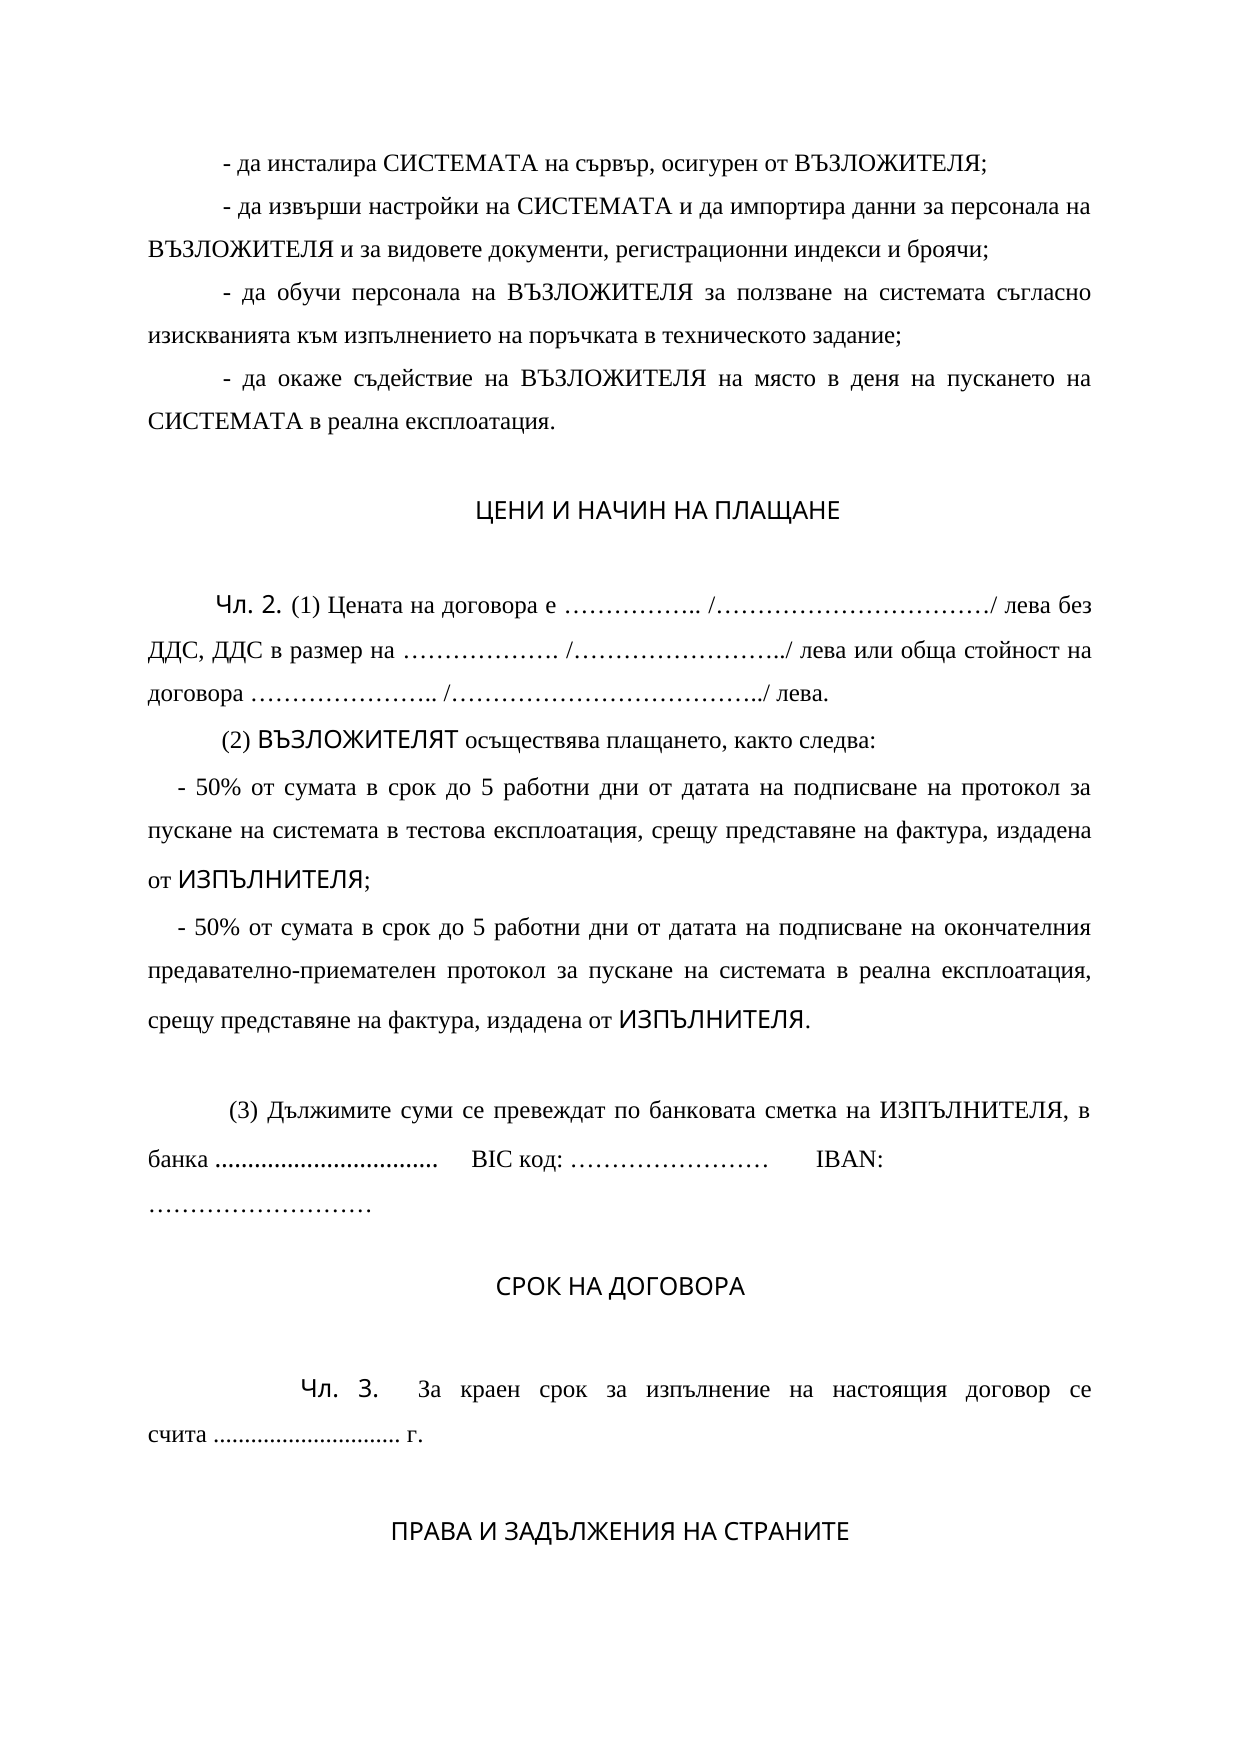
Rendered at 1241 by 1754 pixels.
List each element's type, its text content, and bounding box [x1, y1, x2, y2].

text ЦЕНИ И НАЧИН НА ПЛАЩАНЕ [148, 493, 1093, 527]
text - да окаже съдействие на ВЪЗЛОЖИТЕЛЯ на място в деня на пускането на СИСТЕМАТА в реална експлоатация. [148, 363, 1093, 435]
text Чл. 2. (1) Цената на договора е …………….. /……………………………/ лева без ДДС, ДДС в размер на ………………. /……………………../ лева или обща стойност на договора ………………….. /………………………………../ лева. [148, 587, 1093, 707]
text СРОК НА ДОГОВОРА [148, 1269, 1093, 1303]
text ПРАВА И ЗАДЪЛЖЕНИЯ НА СТРАНИТЕ [148, 1513, 1093, 1547]
text - да обучи персонала на ВЪЗЛОЖИТЕЛЯ за ползване на системата съгласно изискванията към изпълнението на поръчката в техническото задание; [148, 277, 1093, 349]
text - да инсталира СИСТЕМАТА на сървър, осигурен от ВЪЗЛОЖИТЕЛЯ; [148, 148, 1093, 176]
text Чл. 3. За краен срок за изпълнение на настоящия договор се счита .............................. г. [148, 1371, 1093, 1448]
text (3) Дължимите суми се превеждат по банковата сметка на ИЗПЪЛНИТЕЛЯ, в банка ……………………………. BIC код: …………………… IBAN: ……………………… [148, 1095, 1093, 1218]
text (2) ВЪЗЛОЖИТЕЛЯТ осъществява плащането, както следва: [148, 721, 1093, 756]
text - 50% от сумата в срок до 5 работни дни от датата на подписване на протокол за пускане на системата в тестова експлоатация, срещу представяне на фактура, издадена от ИЗПЪЛНИТЕЛЯ; [148, 772, 1093, 895]
text - 50% от сумата в срок до 5 работни дни от датата на подписване на окончателния предавателно-приемателен протокол за пускане на системата в реална експлоатация, срещу представяне на фактура, издадена от ИЗПЪЛНИТЕЛЯ. [148, 912, 1093, 1035]
text - да извърши настройки на СИСТЕМАТА и да импортира данни за персонала на ВЪЗЛОЖИТЕЛЯ и за видовете документи, регистрационни индекси и броячи; [148, 191, 1093, 263]
